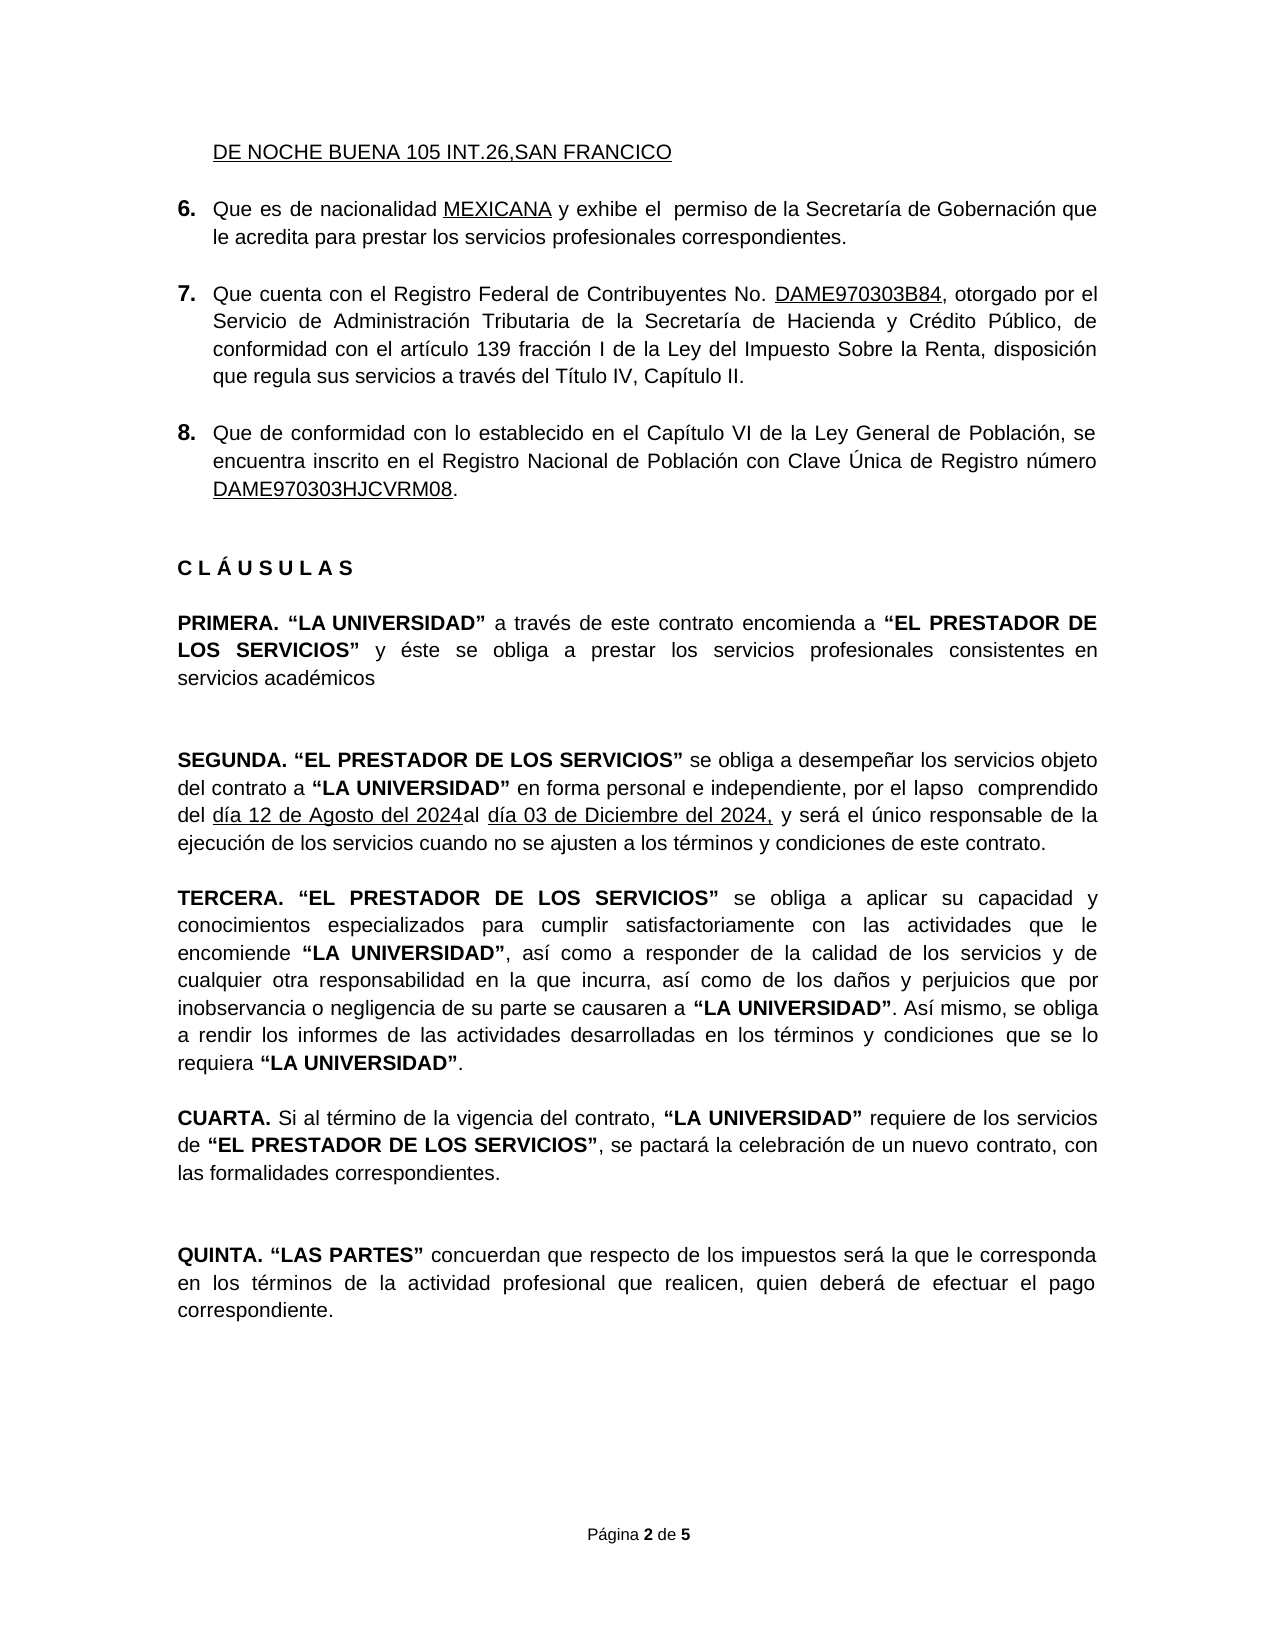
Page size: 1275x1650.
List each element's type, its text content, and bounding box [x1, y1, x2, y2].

text QUINTA. “LAS PARTES” concuerdan que respecto de los impuestos será la que le corresponda en los términos de la actividad profesional que realicen, quien deberá de efectuar el pago correspondiente. [177, 1243, 1098, 1322]
list Que de conformidad con lo establecido en el Capítulo VI de la Ley General de Población, se encuentra inscrito en el Registro Nacional de Población con Clave Única de Registro número DAME970303HJCVRM08. [177, 419, 1098, 501]
text CUARTA. Si al término de la vigencia del contrato, “LA UNIVERSIDAD” requiere de los servicios de “EL PRESTADOR DE LOS SERVICIOS”, se pactará la celebración de un nuevo contrato, con las formalidades correspondientes. [177, 1106, 1098, 1185]
text PRIMERA. “LA UNIVERSIDAD” a través de este contrato encomienda a “EL PRESTADOR DE LOS SERVICIOS” y éste se obliga a prestar los servicios profesionales consistentes en servicios académicos [177, 611, 1098, 690]
list Que es de nacionalidad MEXICANA y exhibe el permiso de la Secretaría de Gobernación que le acredita para prestar los servicios profesionales correspondientes. [177, 194, 1098, 248]
text SEGUNDA. “EL PRESTADOR DE LOS SERVICIOS” se obliga a desempeñar los servicios objeto del contrato a “LA UNIVERSIDAD” en forma personal e independiente, por el lapso comprendido del día 12 de Agosto del 2024 al día 03 de Diciembre del 2024, y será el único responsable de la ejecución de los servicios cuando no se ajusten a los términos y condiciones de este contrato. [177, 748, 1098, 855]
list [177, 139, 1098, 163]
subtitle C L Á U S U L A S [177, 556, 1098, 580]
text TERCERA. “EL PRESTADOR DE LOS SERVICIOS” se obliga a aplicar su capacidad y conocimientos especializados para cumplir satisfactoriamente con las actividades que le encomiende “LA UNIVERSIDAD”, así como a responder de la calidad de los servicios y de cualquier otra responsabilidad en la que incurra, así como de los daños y perjuicios que por inobservancia o negligencia de su parte se causaren a “LA UNIVERSIDAD”. Así mismo, se obliga a rendir los informes de las actividades desarrolladas en los términos y condiciones que se lo requiera “LA UNIVERSIDAD”. [177, 886, 1098, 1075]
list Que cuenta con el Registro Federal de Contribuyentes No. DAME970303B84, otorgado por el Servicio de Administración Tributaria de la Secretaría de Hacienda y Crédito Público, de conformidad con el artículo 139 fracción I de la Ley del Impuesto Sobre la Renta, disposición que regula sus servicios a través del Título IV, Capítulo II. [177, 279, 1098, 388]
